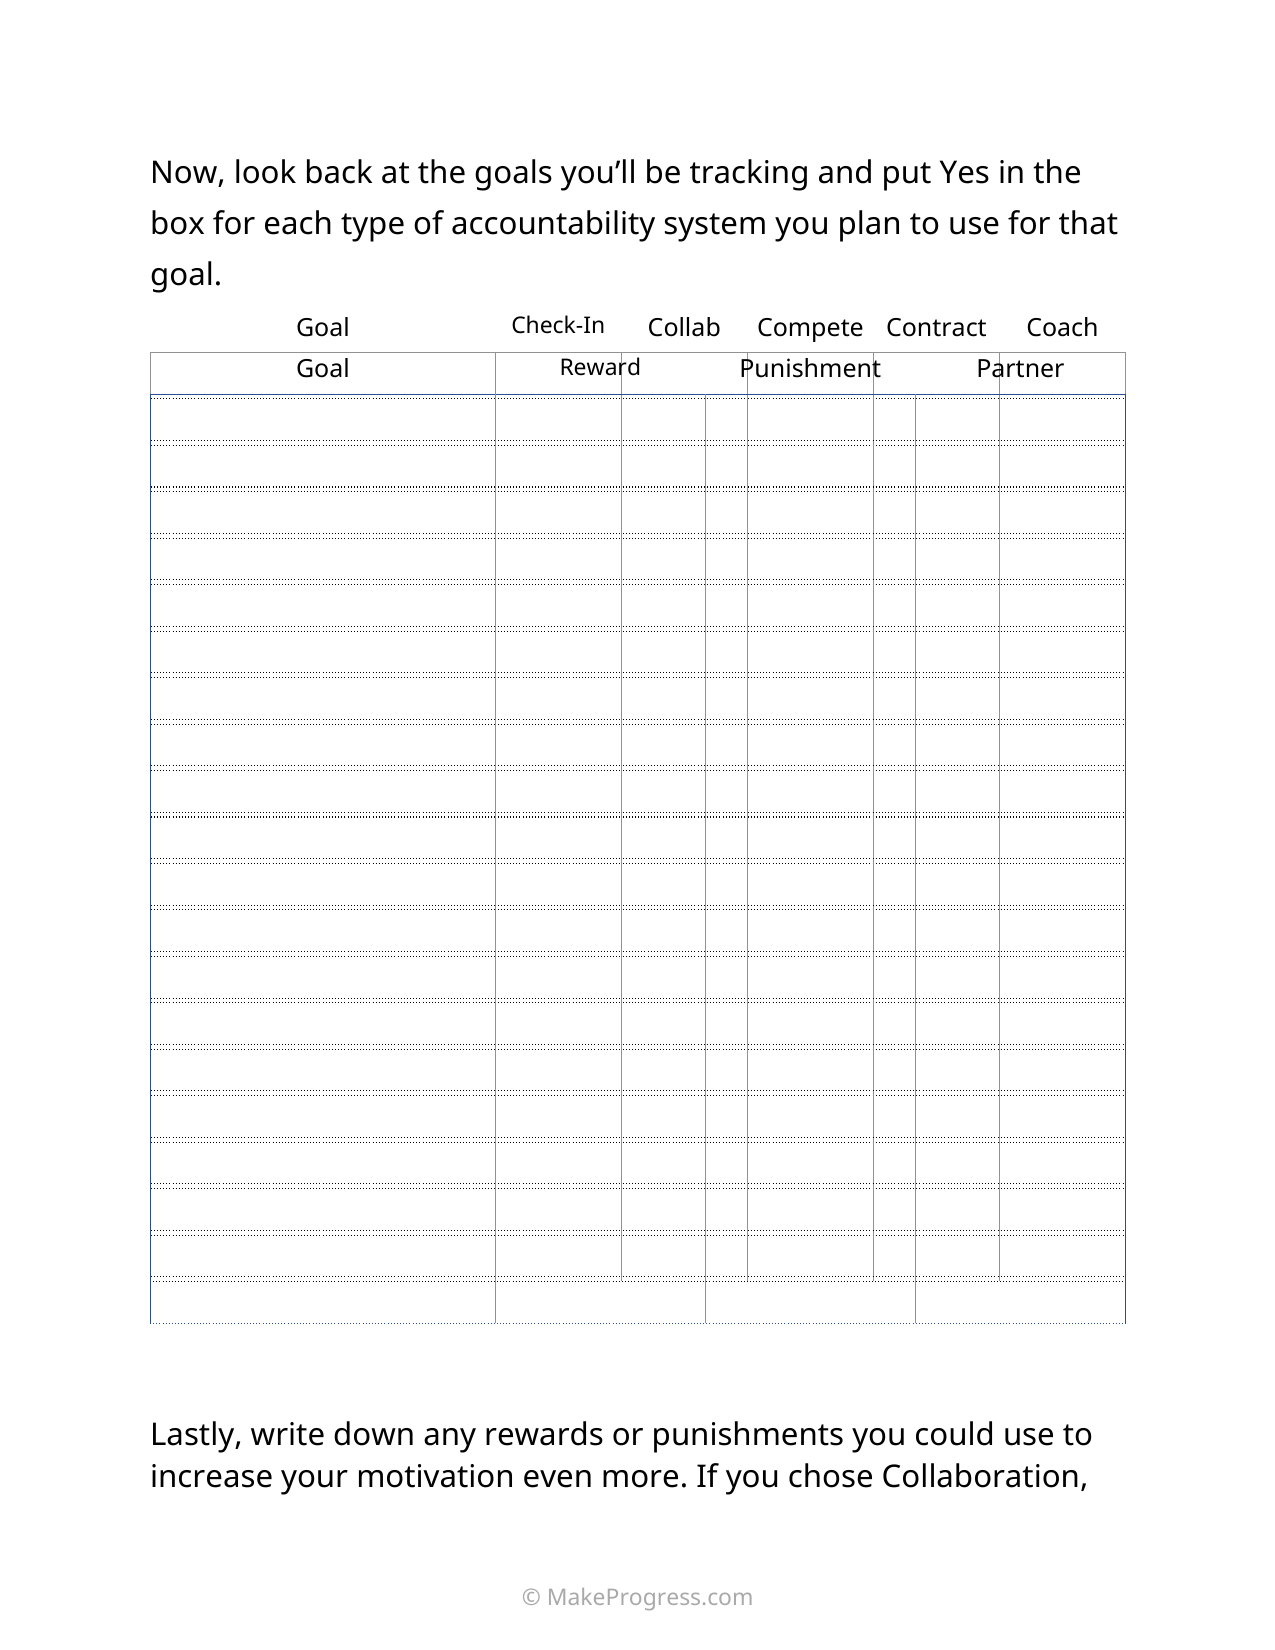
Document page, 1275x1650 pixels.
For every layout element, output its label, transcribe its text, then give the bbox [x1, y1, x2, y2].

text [150, 1412, 1125, 1497]
text Now, look back at the goals you’ll be tracking and put Yes in the box for each type of accountability system you plan to use for that goal. [150, 150, 1125, 295]
